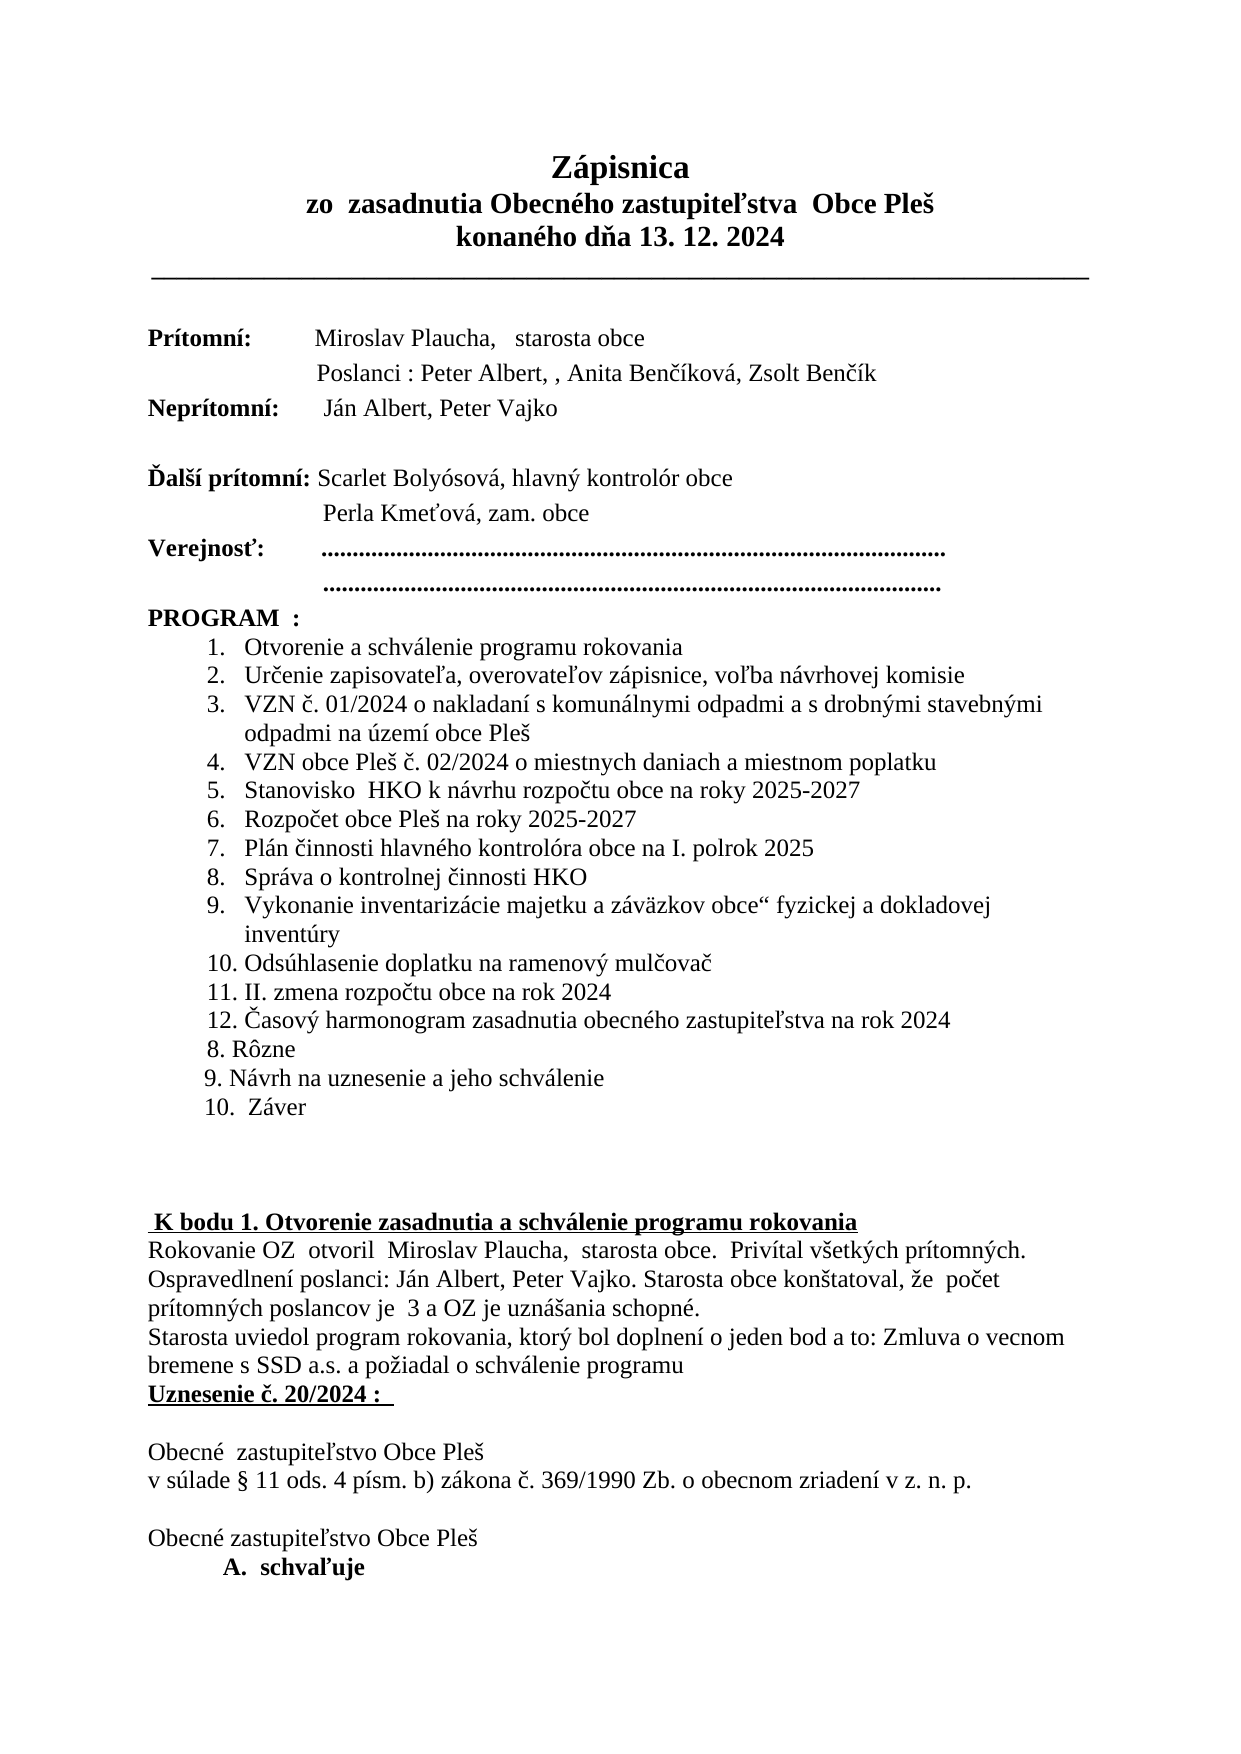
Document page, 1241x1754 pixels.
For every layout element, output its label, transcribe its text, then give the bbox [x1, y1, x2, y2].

text Obecné zastupiteľstvo Obce Pleš [148, 1437, 1093, 1466]
text Neprítomní: Ján Albert, Peter Vajko [148, 393, 1093, 422]
list II. zmena rozpočtu obce na rok 2024 [207, 977, 1093, 1006]
text Starosta uviedol program rokovania, ktorý bol doplnení o jeden bod a to: Zmluva o vecnom bremene s SSD a.s. a požiadal o schválenie programu [148, 1322, 1093, 1379]
text Ospravedlnení poslanci: Ján Albert, Peter Vajko. Starosta obce konštatoval, že počet prítomných poslancov je 3 a OZ je uznášania schopné. [148, 1264, 1093, 1322]
text PROGRAM : [148, 603, 1093, 632]
subtitle ___________________________________________________________________________ [148, 253, 1093, 282]
text ................................................................................................... [148, 568, 1093, 597]
list VZN č. 01/2024 o nakladaní s komunálnymi odpadmi a s drobnými stavebnými odpadmi na území obce Pleš [207, 689, 1093, 747]
text v súlade § 11 ods. 4 písm. b) zákona č. 369/1990 Zb. o obecnom zriadení v z. n. p. [148, 1466, 1093, 1494]
list Časový harmonogram zasadnutia obecného zastupiteľstva na rok 2024 [207, 1006, 1093, 1034]
text Uznesenie č. 20/2024 : [148, 1379, 1093, 1408]
list Plán činnosti hlavného kontrolóra obce na I. polrok 2025 [207, 833, 1093, 862]
list schvaľuje [223, 1552, 1093, 1581]
subtitle zo zasadnutia Obecného zastupiteľstva Obce Pleš [148, 186, 1093, 219]
text 8. Rôzne [207, 1034, 1093, 1063]
list Vykonanie inventarizácie majetku a záväzkov obce“ fyzickej a dokladovej inventúry [207, 891, 1093, 948]
list VZN obce Pleš č. 02/2024 o miestnych daniach a miestnom poplatku [207, 747, 1093, 776]
subtitle Zápisnica [148, 148, 1093, 186]
text 9. Návrh na uznesenie a jeho schválenie [148, 1063, 1093, 1092]
list Rozpočet obce Pleš na roky 2025-2027 [207, 804, 1093, 833]
list Otvorenie a schválenie programu rokovania [207, 632, 1093, 661]
list Stanovisko HKO k návrhu rozpočtu obce na roky 2025-2027 [207, 776, 1093, 804]
text Obecné zastupiteľstvo Obce Pleš [148, 1523, 1093, 1552]
text Verejnosť: .................................................................................................... [148, 533, 1093, 562]
list Určenie zapisovateľa, overovateľov zápisnice, voľba návrhovej komisie [207, 661, 1093, 689]
list Odsúhlasenie doplatku na ramenový mulčovač [207, 948, 1093, 977]
text Perla Kmeťová, zam. obce [148, 498, 1093, 527]
text Poslanci : Peter Albert, , Anita Benčíková, Zsolt Benčík [148, 358, 1093, 387]
text Prítomní: Miroslav Plaucha, starosta obce [148, 323, 1093, 352]
text Ďalší prítomní: Scarlet Bolyósová, hlavný kontrolór obce [148, 463, 1093, 492]
subtitle konaného dňa 13. 12. 2024 [148, 219, 1093, 253]
list Správa o kontrolnej činnosti HKO [207, 862, 1093, 891]
text 10. Záver [148, 1092, 1093, 1121]
text K bodu 1. Otvorenie zasadnutia a schválenie programu rokovania [148, 1207, 1093, 1236]
text Rokovanie OZ otvoril Miroslav Plaucha, starosta obce. Privítal všetkých prítomných. [148, 1236, 1093, 1264]
